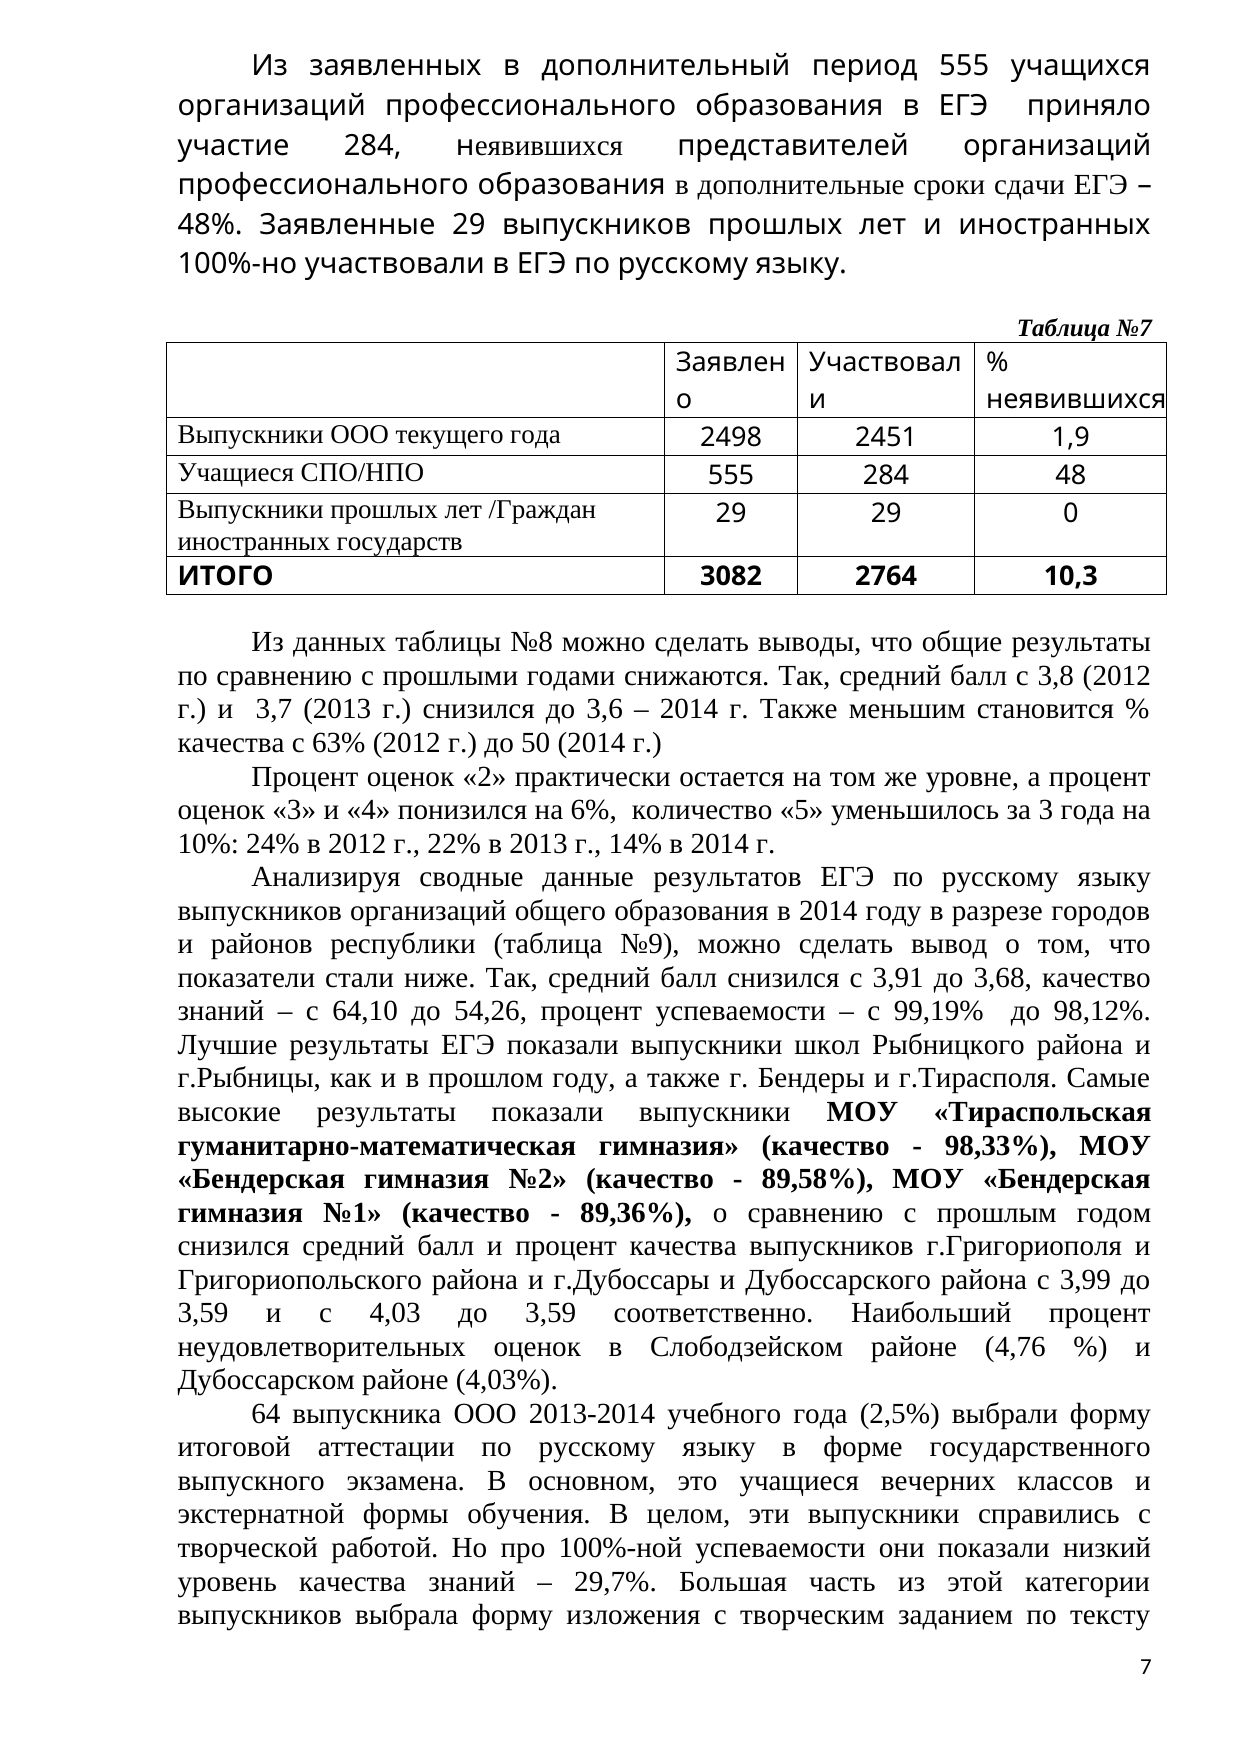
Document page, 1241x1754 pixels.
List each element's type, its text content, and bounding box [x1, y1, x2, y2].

table_cell 3082 [665, 557, 797, 594]
table_cell 10,3 [975, 557, 1166, 594]
table_cell 2451 [798, 418, 974, 454]
table_cell 284 [798, 456, 974, 492]
table_cell 2764 [798, 557, 974, 594]
text Из данных таблицы №8 можно сделать выводы, что общие результаты по сравнению с прошлыми годами снижаются. Так, средний балл с 3,8 (2012 г.) и 3,7 (2013 г.) снизился до 3,6 – 2014 г. Также меньшим становится % качества с 63% (2012 г.) до 50 (2014 г.) [177, 624, 1152, 759]
table_cell Выпускники ООО текущего года [167, 418, 664, 454]
table_cell 555 [665, 456, 797, 492]
text Процент оценок «2» практически остается на том же уровне, а процент оценок «3» и «4» понизился на 6%, количество «5» уменьшилось за 3 года на 10%: 24% в 2012 г., 22% в 2013 г., 14% в 2014 г. [177, 759, 1152, 859]
text Анализируя сводные данные результатов ЕГЭ по русскому языку выпускников организаций общего образования в 2014 году в разрезе городов и районов республики (таблица №9), можно сделать вывод о том, что показатели стали ниже. Так, средний балл снизился с 3,91 до 3,68, качество знаний – с 64,10 до 54,26, процент успеваемости – с 99,19% до 98,12%. Лучшие результаты ЕГЭ показали выпускники школ Рыбницкого района и г.Рыбницы, как и в прошлом году, а также г. Бендеры и г.Тирасполя. Самые высокие результаты показали выпускники МОУ «Тираспольская гуманитарно-математическая гимназия» (качество - 98,33%), МОУ «Бендерская гимназия №2» (качество - 89,58%), МОУ «Бендерская гимназия №1» (качество - 89,36%), о сравнению с прошлым годом снизился средний балл и процент качества выпускников г.Григориополя и Григориопольского района и г.Дубоссары и Дубоссарского района с 3,99 до 3,59 и с 4,03 до 3,59 соответственно. Наибольший процент неудовлетворительных оценок в Слободзейском районе (4,76 %) и Дубоссарском районе (4,03%). [177, 859, 1152, 1396]
table_cell Выпускники прошлых лет /Граждан иностранных государств [167, 494, 664, 556]
table_header [167, 343, 664, 417]
table_header Заявлено [665, 343, 797, 417]
table_header % неявившихся [975, 343, 1166, 417]
table_cell 29 [798, 494, 974, 556]
text Из заявленных в дополнительный период 555 учащихся организаций профессионального образования в ЕГЭ приняло участие 284, неявившихся представителей организаций профессионального образования в дополнительные сроки сдачи ЕГЭ – 48%. Заявленные 29 выпускников прошлых лет и иностранных 100%-но участвовали в ЕГЭ по русскому языку. [177, 44, 1152, 282]
table_cell ИТОГО [167, 557, 664, 594]
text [177, 1396, 1152, 1631]
table_cell 29 [665, 494, 797, 556]
table_cell 2498 [665, 418, 797, 454]
table_cell Учащиеся СПО/НПО [167, 456, 664, 492]
table_cell 48 [975, 456, 1166, 492]
table_cell 1,9 [975, 418, 1166, 454]
text Таблица №7 [177, 312, 1152, 342]
table_cell 0 [975, 494, 1166, 556]
table_header Участвовали [798, 343, 974, 417]
